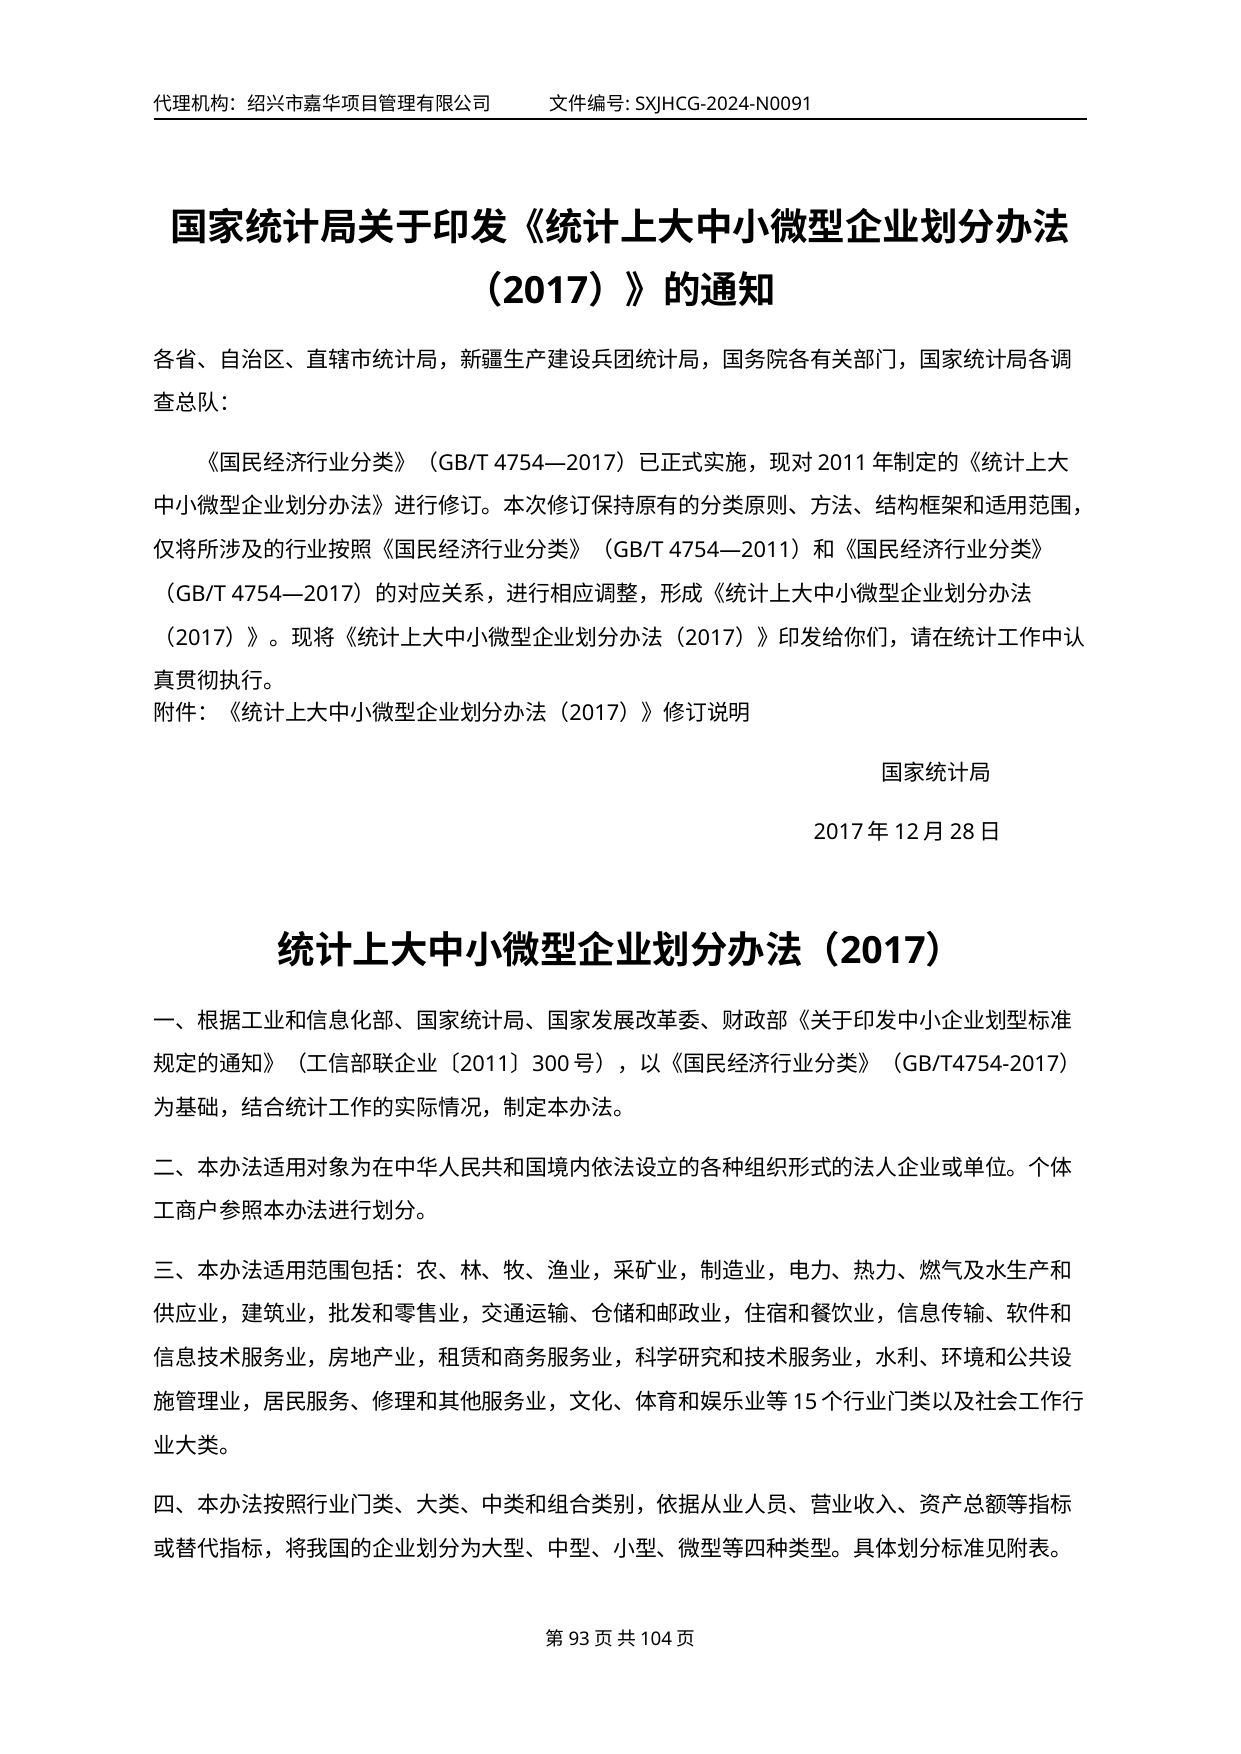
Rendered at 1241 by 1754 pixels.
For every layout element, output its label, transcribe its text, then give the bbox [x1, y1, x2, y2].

text 三、本办法适用范围包括：农、林、牧、渔业，采矿业，制造业，电力、热力、燃气及水生产和供应业，建筑业，批发和零售业，交通运输、仓储和邮政业，住宿和餐饮业，信息传输、软件和信息技术服务业，房地产业，租赁和商务服务业，科学研究和技术服务业，水利、环境和公共设施管理业，居民服务、修理和其他服务业，文化、体育和娱乐业等15个行业门类以及社会工作行业大类。 [153, 1241, 1087, 1459]
text 统计上大中小微型企业划分办法（2017） [153, 912, 1087, 975]
text 国家统计局 [153, 743, 1001, 786]
text 附件：《统计上大中小微型企业划分办法（2017）》修订说明 [153, 695, 1087, 727]
text 国家统计局关于印发《统计上大中小微型企业划分办法（2017）》的通知 [153, 189, 1087, 314]
text 一、根据工业和信息化部、国家统计局、国家发展改革委、财政部《关于印发中小企业划型标准规定的通知》（工信部联企业〔2011〕300号），以《国民经济行业分类》（GB/T4754-2017）为基础，结合统计工作的实际情况，制定本办法。 [153, 991, 1087, 1122]
text 《国民经济行业分类》（GB/T 4754—2017）已正式实施，现对2011年制定的《统计上大中小微型企业划分办法》进行修订。本次修订保持原有的分类原则、方法、结构框架和适用范围，仅将所涉及的行业按照《国民经济行业分类》（GB/T 4754—2011）和《国民经济行业分类》（GB/T 4754—2017）的对应关系，进行相应调整，形成《统计上大中小微型企业划分办法（2017）》。现将《统计上大中小微型企业划分办法（2017）》印发给你们，请在统计工作中认真贯彻执行。 [153, 433, 1087, 695]
text 四、本办法按照行业门类、大类、中类和组合类别，依据从业人员、营业收入、资产总额等指标或替代指标，将我国的企业划分为大型、中型、小型、微型等四种类型。具体划分标准见附表。 [153, 1475, 1087, 1562]
text 2017年12月28日 [153, 802, 1001, 846]
text 二、本办法适用对象为在中华人民共和国境内依法设立的各种组织形式的法人企业或单位。个体工商户参照本办法进行划分。 [153, 1137, 1087, 1225]
text 各省、自治区、直辖市统计局，新疆生产建设兵团统计局，国务院各有关部门，国家统计局各调查总队： [153, 329, 1087, 417]
